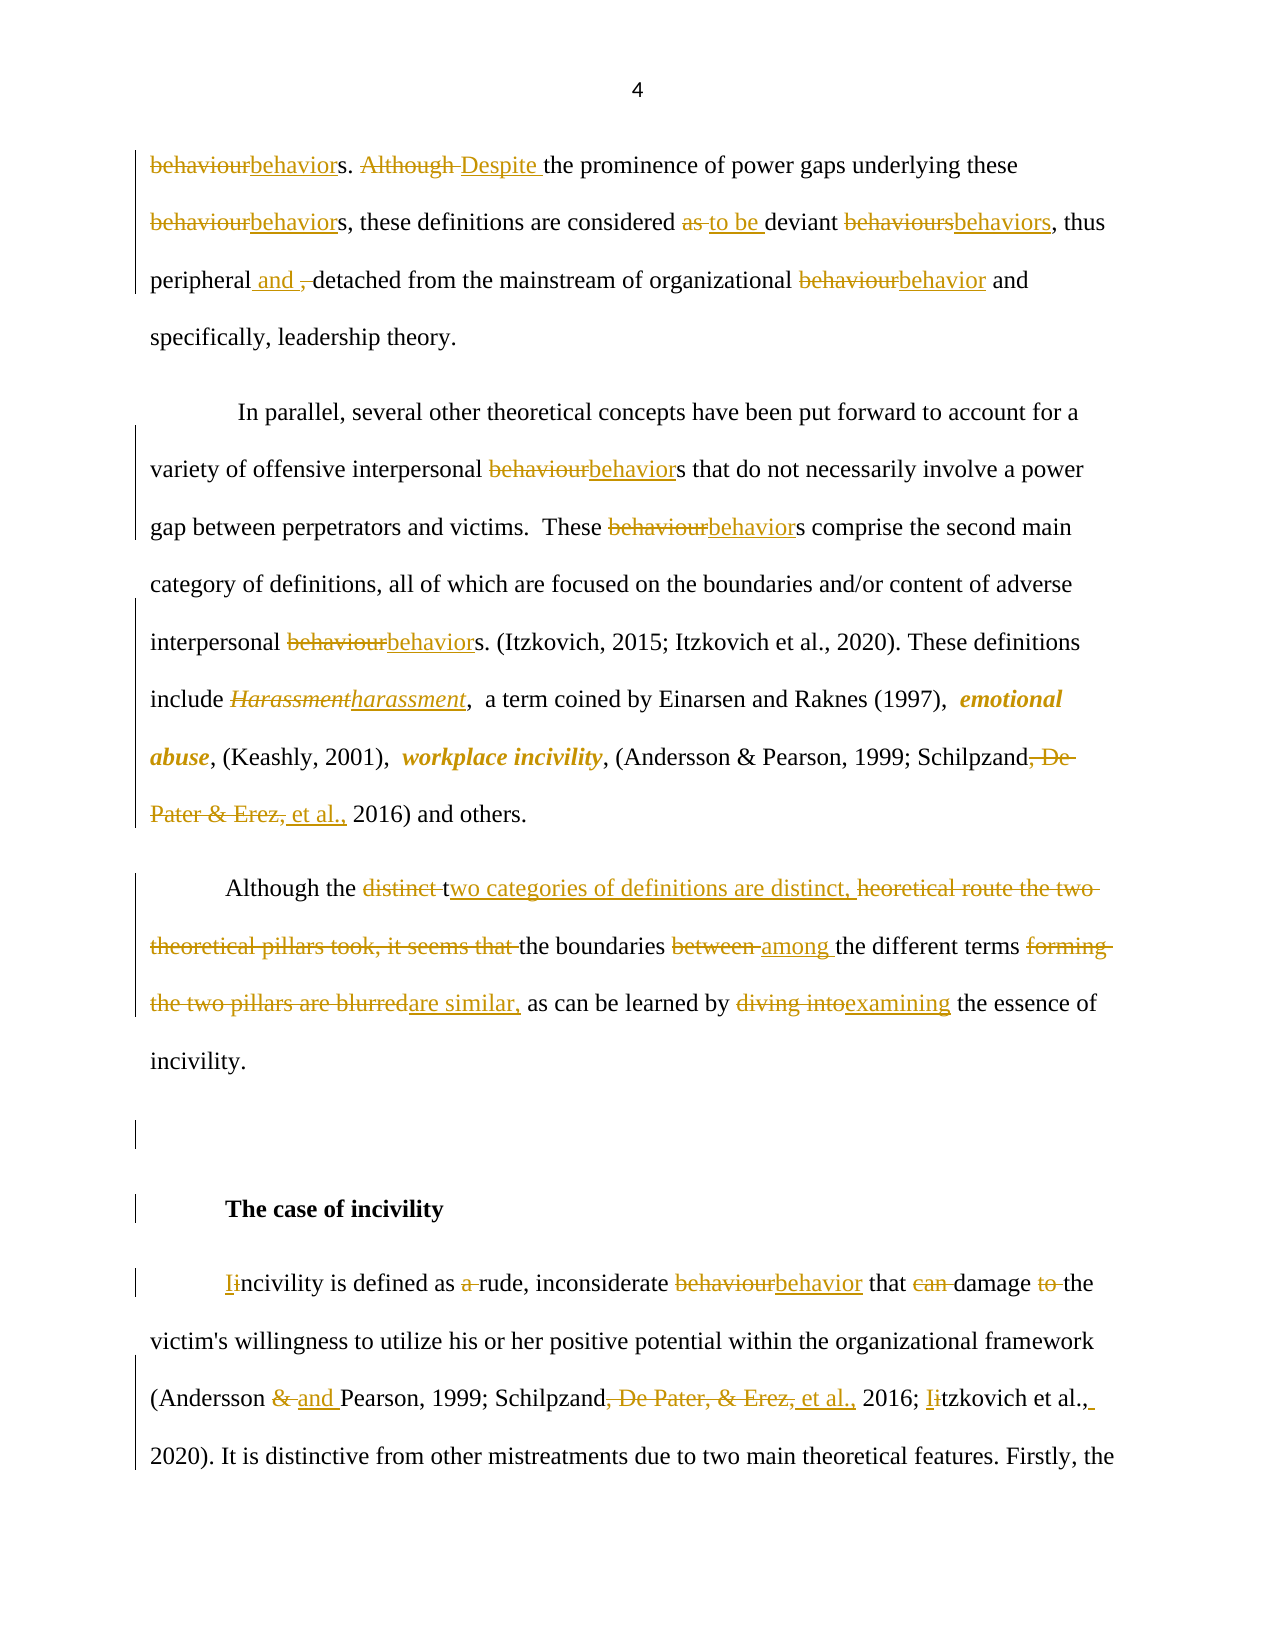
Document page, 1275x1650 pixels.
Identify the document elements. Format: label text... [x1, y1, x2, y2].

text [150, 150, 1125, 351]
text The case of incivility [150, 1194, 1125, 1223]
text In parallel, several other theoretical concepts have been put forward to account for a variety of offensive interpersonal s that do not necessarily involve a power gap between perpetrators and victims. These s comprise the second main category of definitions, all of which are focused on the boundaries and/or content of adverse interpersonal s. (Itzkovich, 2015; Itzkovich et al., 2020). These definitions include , a term coined by Einarsen and Raknes (1997), emotional abuse, (Keashly, 2001), workplace incivility, (Andersson & Pearson, 1999; Schilpzand 2016) and others. [150, 397, 1125, 828]
text Although the tthe boundaries the different terms as can be learned by the essence of incivility. [150, 873, 1125, 1074]
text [150, 1268, 1125, 1469]
